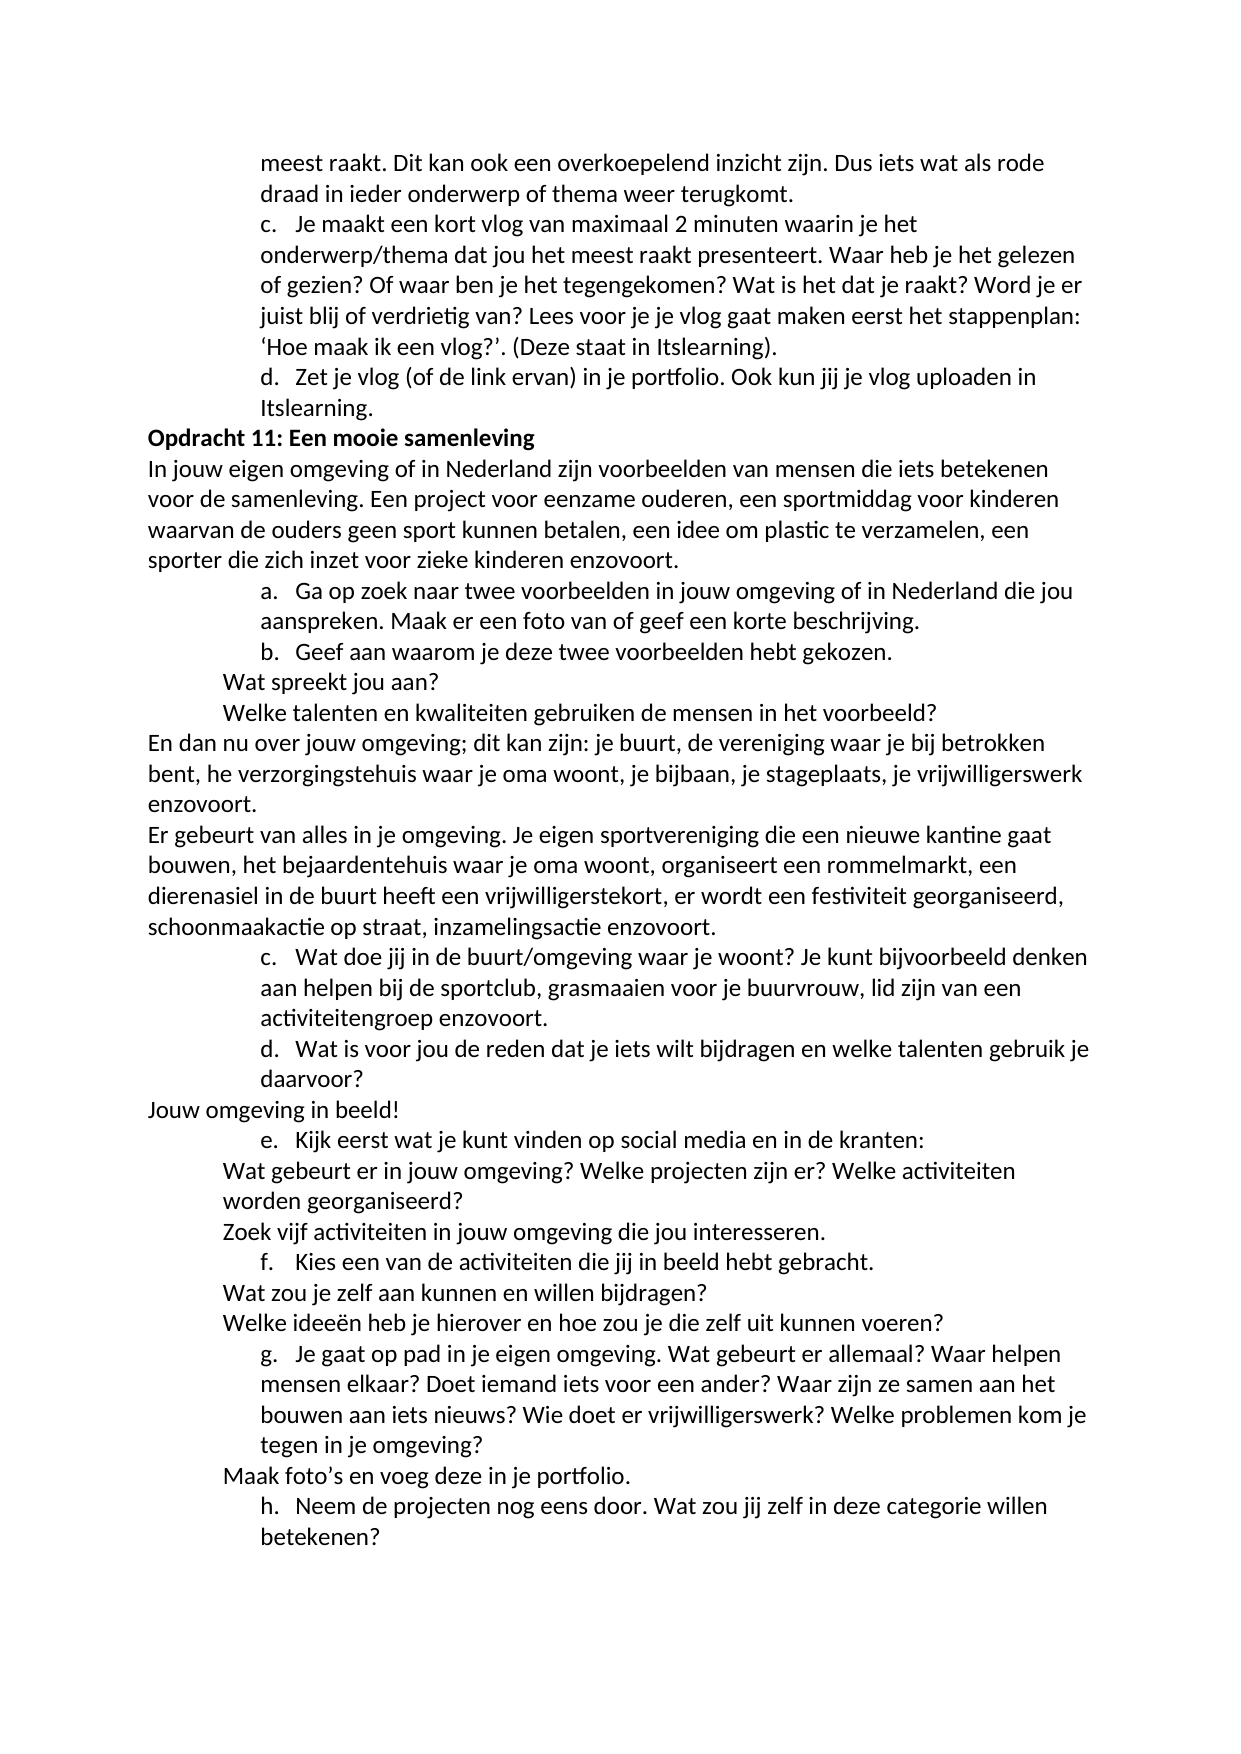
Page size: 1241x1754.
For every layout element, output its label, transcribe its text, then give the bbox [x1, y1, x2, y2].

text Zoek vijf activiteiten in jouw omgeving die jou interesseren. [223, 1216, 1093, 1246]
text Maak foto’s en voeg deze in je portfolio. [223, 1460, 1093, 1491]
list Neem de projecten nog eens door. Wat zou jij zelf in deze categorie willen betekenen? [260, 1491, 1093, 1552]
list Geef aan waarom je deze twee voorbeelden hebt gekozen. [260, 636, 1093, 666]
text Jouw omgeving in beeld! [148, 1094, 1093, 1124]
list Ga op zoek naar twee voorbeelden in jouw omgeving of in Nederland die jou aanspreken. Maak er een foto van of geef een korte beschrijving. [260, 575, 1093, 636]
text Er gebeurt van alles in je omgeving. Je eigen sportvereniging die een nieuwe kantine gaat bouwen, het bejaardentehuis waar je oma woont, organiseert een rommelmarkt, een dierenasiel in de buurt heeft een vrijwilligerstekort, er wordt een festiviteit georganiseerd, schoonmaakactie op straat, inzamelingsactie enzovoort. [148, 819, 1093, 941]
list Kies een van de activiteiten die jij in beeld hebt gebracht. [260, 1246, 1093, 1277]
list Je maakt een kort vlog van maximaal 2 minuten waarin je het onderwerp/thema dat jou het meest raakt presenteert. Waar heb je het gelezen of gezien? Of waar ben je het tegengekomen? Wat is het dat je raakt? Word je er juist blij of verdrietig van? Lees voor je je vlog gaat maken eerst het stappenplan: ‘Hoe maak ik een vlog?’. (Deze staat in Itslearning). [260, 209, 1093, 361]
text Welke talenten en kwaliteiten gebruiken de mensen in het voorbeeld? [223, 697, 1093, 727]
text Wat spreekt jou aan? [223, 666, 1093, 697]
list Je gaat op pad in je eigen omgeving. Wat gebeurt er allemaal? Waar helpen mensen elkaar? Doet iemand iets voor een ander? Waar zijn ze samen aan het bouwen aan iets nieuws? Wie doet er vrijwilligerswerk? Welke problemen kom je tegen in je omgeving? [260, 1338, 1093, 1460]
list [260, 148, 1093, 209]
text En dan nu over jouw omgeving; dit kan zijn: je buurt, de vereniging waar je bij betrokken bent, he verzorgingstehuis waar je oma woont, je bijbaan, je stageplaats, je vrijwilligerswerk enzovoort. [148, 727, 1093, 819]
text Wat zou je zelf aan kunnen en willen bijdragen? [223, 1277, 1093, 1307]
text Wat gebeurt er in jouw omgeving? Welke projecten zijn er? Welke activiteiten worden georganiseerd? [223, 1155, 1093, 1216]
list Zet je vlog (of de link ervan) in je portfolio. Ook kun jij je vlog uploaden in Itslearning. [260, 361, 1093, 422]
list Wat is voor jou de reden dat je iets wilt bijdragen en welke talenten gebruik je daarvoor? [260, 1033, 1093, 1094]
text Welke ideeën heb je hierover en hoe zou je die zelf uit kunnen voeren? [223, 1307, 1093, 1338]
list Kijk eerst wat je kunt vinden op social media en in de kranten: [260, 1124, 1093, 1155]
text In jouw eigen omgeving of in Nederland zijn voorbeelden van mensen die iets betekenen voor de samenleving. Een project voor eenzame ouderen, een sportmiddag voor kinderen waarvan de ouders geen sport kunnen betalen, een idee om plastic te verzamelen, een sporter die zich inzet voor zieke kinderen enzovoort. [148, 453, 1093, 575]
list Wat doe jij in de buurt/omgeving waar je woont? Je kunt bijvoorbeeld denken aan helpen bij de sportclub, grasmaaien voor je buurvrouw, lid zijn van een activiteitengroep enzovoort. [260, 941, 1093, 1033]
text Opdracht 11: Een mooie samenleving [148, 422, 1093, 453]
